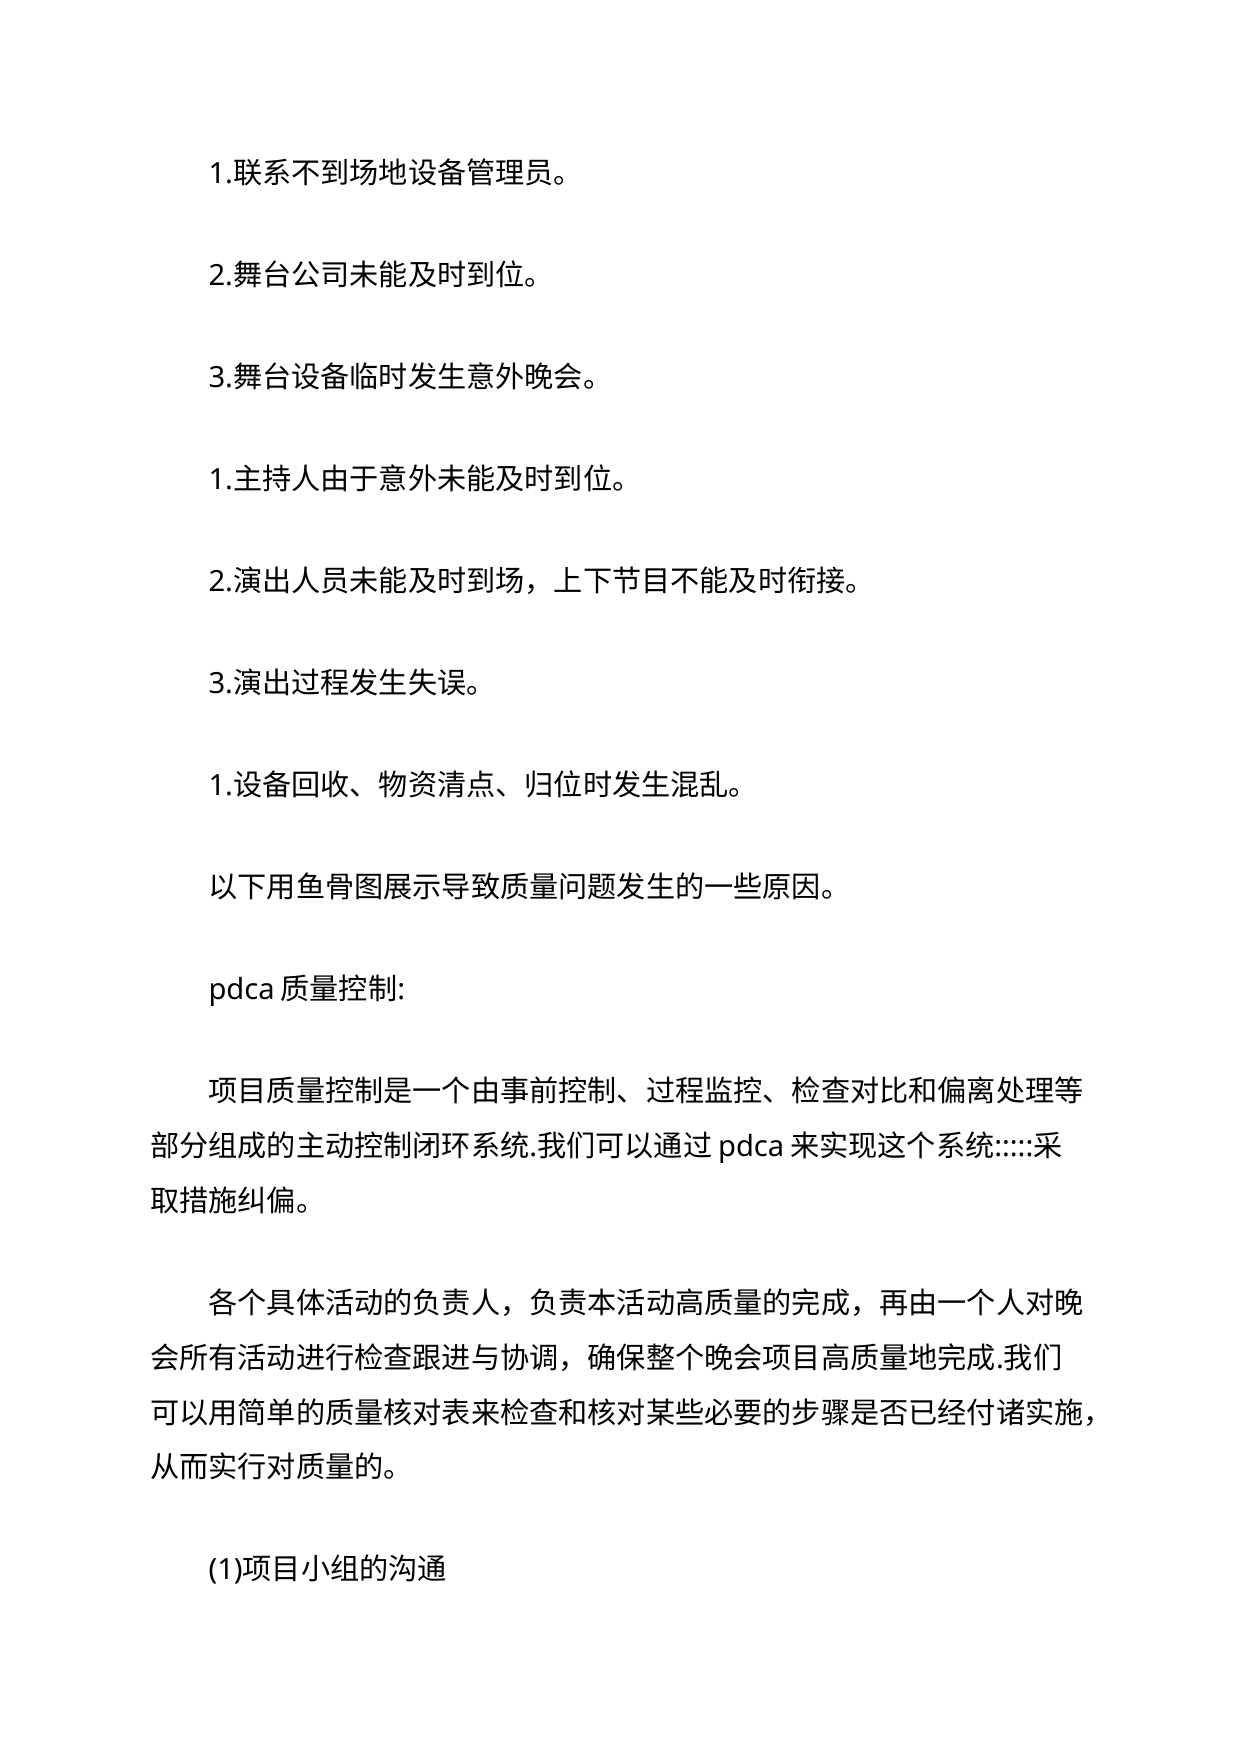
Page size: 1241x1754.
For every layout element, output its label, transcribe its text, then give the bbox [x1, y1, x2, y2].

text (1)项目小组的沟通 [150, 1546, 1090, 1588]
text 2.演出人员未能及时到场，上下节目不能及时衔接。 [150, 558, 1090, 600]
text 1.联系不到场地设备管理员。 [150, 150, 1090, 192]
text 2.舞台公司未能及时到位。 [150, 252, 1090, 294]
text 项目质量控制是一个由事前控制、过程监控、检查对比和偏离处理等部分组成的主动控制闭环系统.我们可以通过pdca来实现这个系统:::::采取措施纠偏。 [150, 1068, 1090, 1220]
text 1.主持人由于意外未能及时到位。 [150, 456, 1090, 498]
text 以下用鱼骨图展示导致质量问题发生的一些原因。 [150, 864, 1090, 906]
text pdca质量控制: [150, 966, 1090, 1008]
text 各个具体活动的负责人，负责本活动高质量的完成，再由一个人对晚会所有活动进行检查跟进与协调，确保整个晚会项目高质量地完成.我们可以用简单的质量核对表来检查和核对某些必要的步骤是否已经付诸实施，从而实行对质量的。 [150, 1279, 1090, 1486]
text 3.舞台设备临时发生意外晚会。 [150, 354, 1090, 396]
text 1.设备回收、物资清点、归位时发生混乱。 [150, 762, 1090, 804]
text 3.演出过程发生失误。 [150, 660, 1090, 702]
